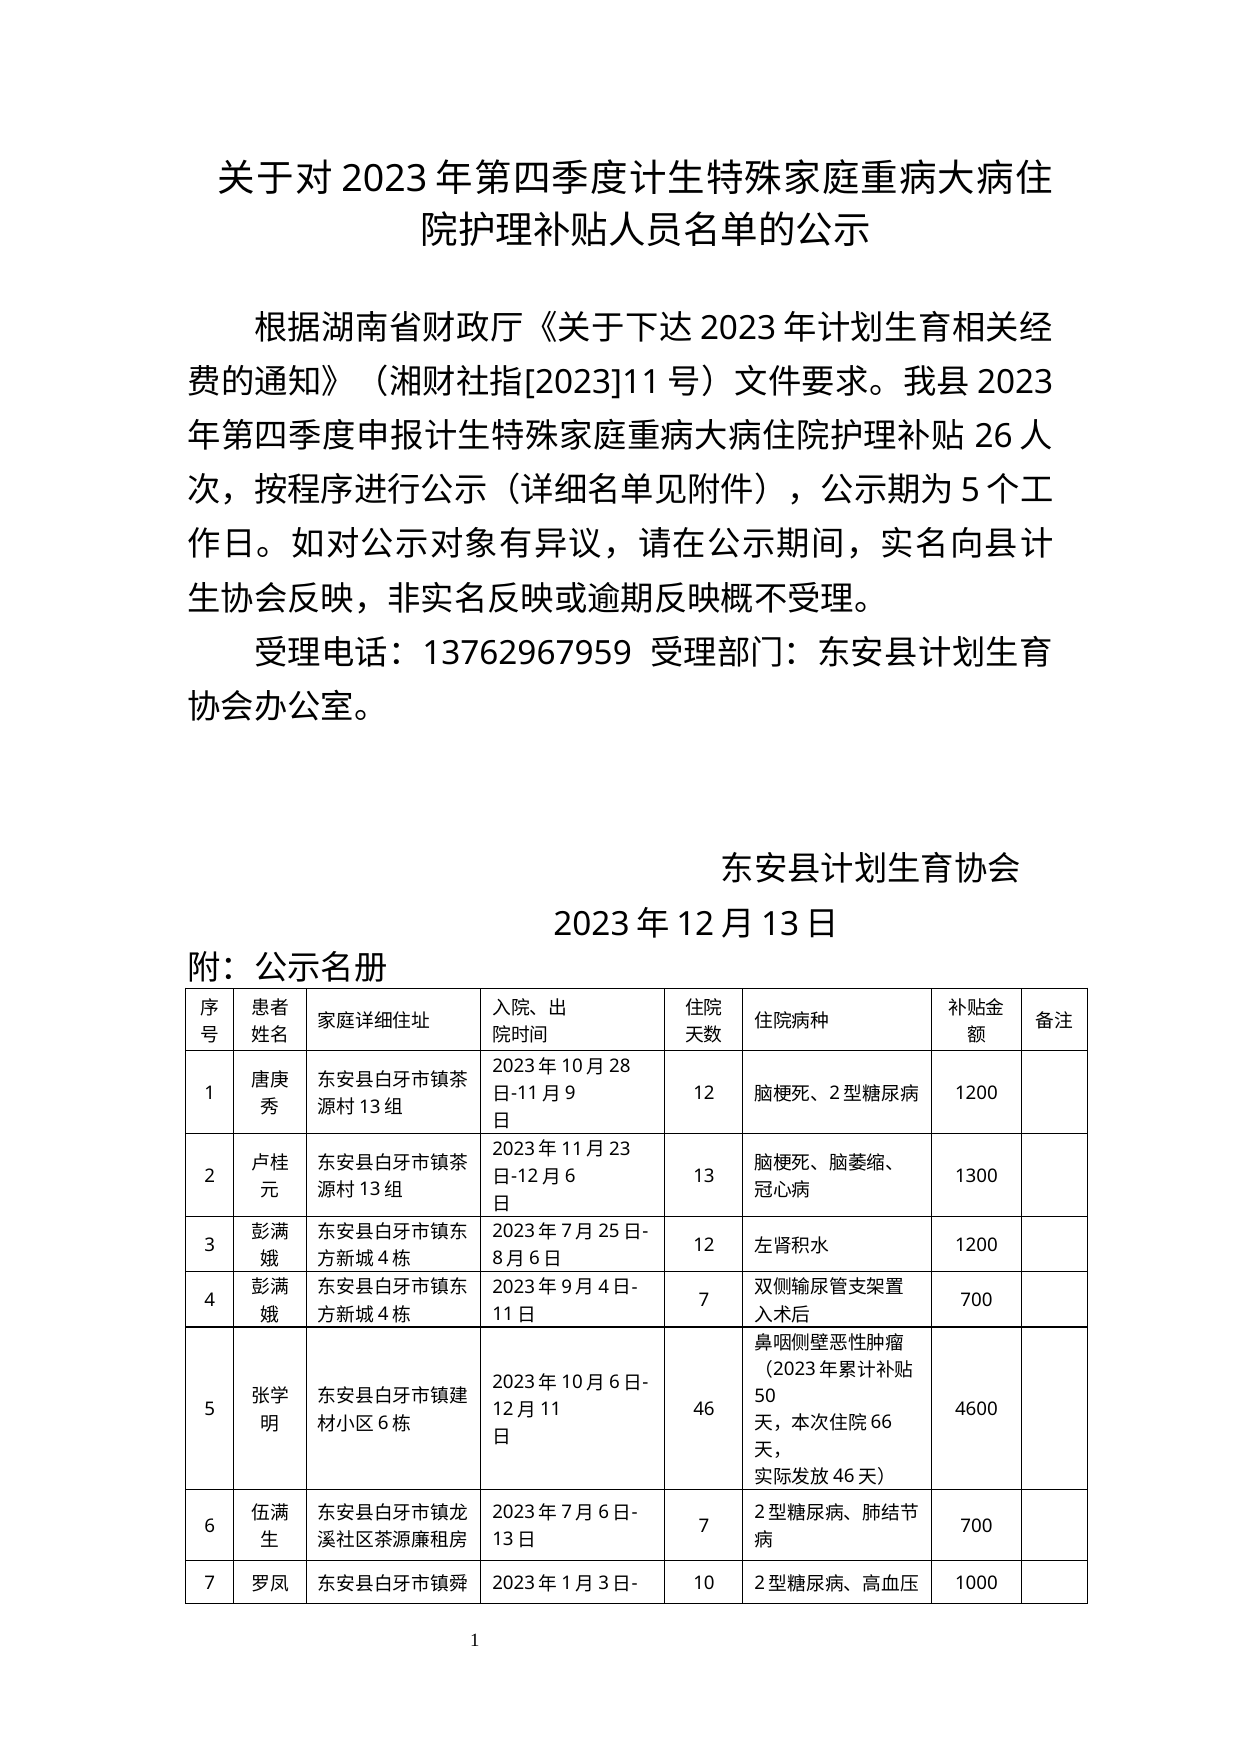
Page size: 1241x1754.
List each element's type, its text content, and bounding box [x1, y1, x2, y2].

table_cell 2型糖尿病、高血压病 [743, 1561, 931, 1603]
table_cell 2023年11月23日-12月6 日 [481, 1134, 664, 1216]
table_cell 双侧输尿管支架置入术后 [743, 1272, 931, 1326]
table_cell 7 [186, 1561, 233, 1603]
table_cell 13 [665, 1134, 742, 1216]
table_header 住院病种 [743, 989, 931, 1050]
table_cell 2023年7月25日-8月6日 [481, 1217, 664, 1271]
table_cell 46 [665, 1328, 742, 1489]
table_cell 鼻咽侧壁恶性肿瘤 （2023年累计补贴50 天，本次住院66天， 实际发放46天） [743, 1328, 931, 1489]
table_cell 12 [665, 1051, 742, 1133]
table_cell 东安县白牙市镇龙溪社区茶源廉租房 [307, 1490, 480, 1560]
table_cell [1022, 1272, 1087, 1326]
table_cell [1022, 1217, 1087, 1271]
table_cell 东安县白牙市镇茶源村13组 [307, 1051, 480, 1133]
table_cell 6 [186, 1490, 233, 1560]
table_header 家庭详细住址 [307, 989, 480, 1050]
table_cell 700 [932, 1272, 1021, 1326]
table_cell [1022, 1328, 1087, 1489]
table_header 备注 [1022, 989, 1087, 1050]
text 受理电话：13762967959 受理部门：东安县计划生育协会办公室。 [187, 621, 1053, 729]
table_cell 4 [186, 1272, 233, 1326]
table_cell 5 [186, 1328, 233, 1489]
table_cell 1000 [932, 1561, 1021, 1603]
table_header 序号 [186, 989, 233, 1050]
table_cell [1022, 1490, 1087, 1560]
table_cell 7 [665, 1272, 742, 1326]
table_cell 卢桂元 [234, 1134, 306, 1216]
table_cell 2 [186, 1134, 233, 1216]
table_cell 彭满娥 [234, 1217, 306, 1271]
table_cell 脑梗死、2型糖尿病 [743, 1051, 931, 1133]
table_cell 10 [665, 1561, 742, 1603]
table_cell 东安县白牙市镇舜皇大道802号 [307, 1561, 480, 1603]
table_cell 唐庚秀 [234, 1051, 306, 1133]
text 关于对2023年第四季度计生特殊家庭重病大病住院护理补贴人员名单的公示 [187, 150, 1053, 254]
table_cell 7 [665, 1490, 742, 1560]
table_cell 1300 [932, 1134, 1021, 1216]
table_cell 2023年9月4日-11日 [481, 1272, 664, 1326]
text 2023年12月13日 [187, 892, 1053, 946]
table_cell 左肾积水 [743, 1217, 931, 1271]
text 东安县计划生育协会 [187, 837, 1053, 892]
table_cell 1200 [932, 1217, 1021, 1271]
table_cell 2023年1月3日-13日 [481, 1561, 664, 1603]
table_header 患者 姓名 [234, 989, 306, 1050]
text 根据湖南省财政厅《关于下达2023年计划生育相关经费的通知》（湘财社指[2023]11号）文件要求。我县2023年第四季度申报计生特殊家庭重病大病住院护理补贴26人次，按程序进行公示（详细名单见附件），公示期为5个工作日。如对公示对象有异议，请在公示期间，实名向县计生协会反映，非实名反映或逾期反映概不受理。 [187, 296, 1053, 621]
table_cell 脑梗死、脑萎缩、冠心病 [743, 1134, 931, 1216]
table_cell 张学明 [234, 1328, 306, 1489]
table_cell 1200 [932, 1051, 1021, 1133]
table_header 补贴金额 [932, 989, 1021, 1050]
table_cell 彭满娥 [234, 1272, 306, 1326]
table_cell 700 [932, 1490, 1021, 1560]
table_cell 东安县白牙市镇建材小区6栋 [307, 1328, 480, 1489]
table_cell 罗凤秀 [234, 1561, 306, 1603]
table_cell 东安县白牙市镇东方新城4栋 [307, 1272, 480, 1326]
table_header 入院、出 院时间 [481, 989, 664, 1050]
table_cell 东安县白牙市镇东方新城4栋 [307, 1217, 480, 1271]
table_cell 2023年10月6日-12月11 日 [481, 1328, 664, 1489]
table_cell 1 [186, 1051, 233, 1133]
table_cell 3 [186, 1217, 233, 1271]
table_cell [1022, 1561, 1087, 1603]
text 附：公示名册 [187, 946, 1053, 987]
table_cell 4600 [932, 1328, 1021, 1489]
table_cell 2023年10月28日-11月9 日 [481, 1051, 664, 1133]
table_cell [1022, 1134, 1087, 1216]
table_cell 东安县白牙市镇茶源村13组 [307, 1134, 480, 1216]
table_cell [1022, 1051, 1087, 1133]
table_cell 2023年7月6日-13日 [481, 1490, 664, 1560]
table_header 住院 天数 [665, 989, 742, 1050]
table_cell 2型糖尿病、肺结节病 [743, 1490, 931, 1560]
table_cell 12 [665, 1217, 742, 1271]
table_cell 伍满生 [234, 1490, 306, 1560]
